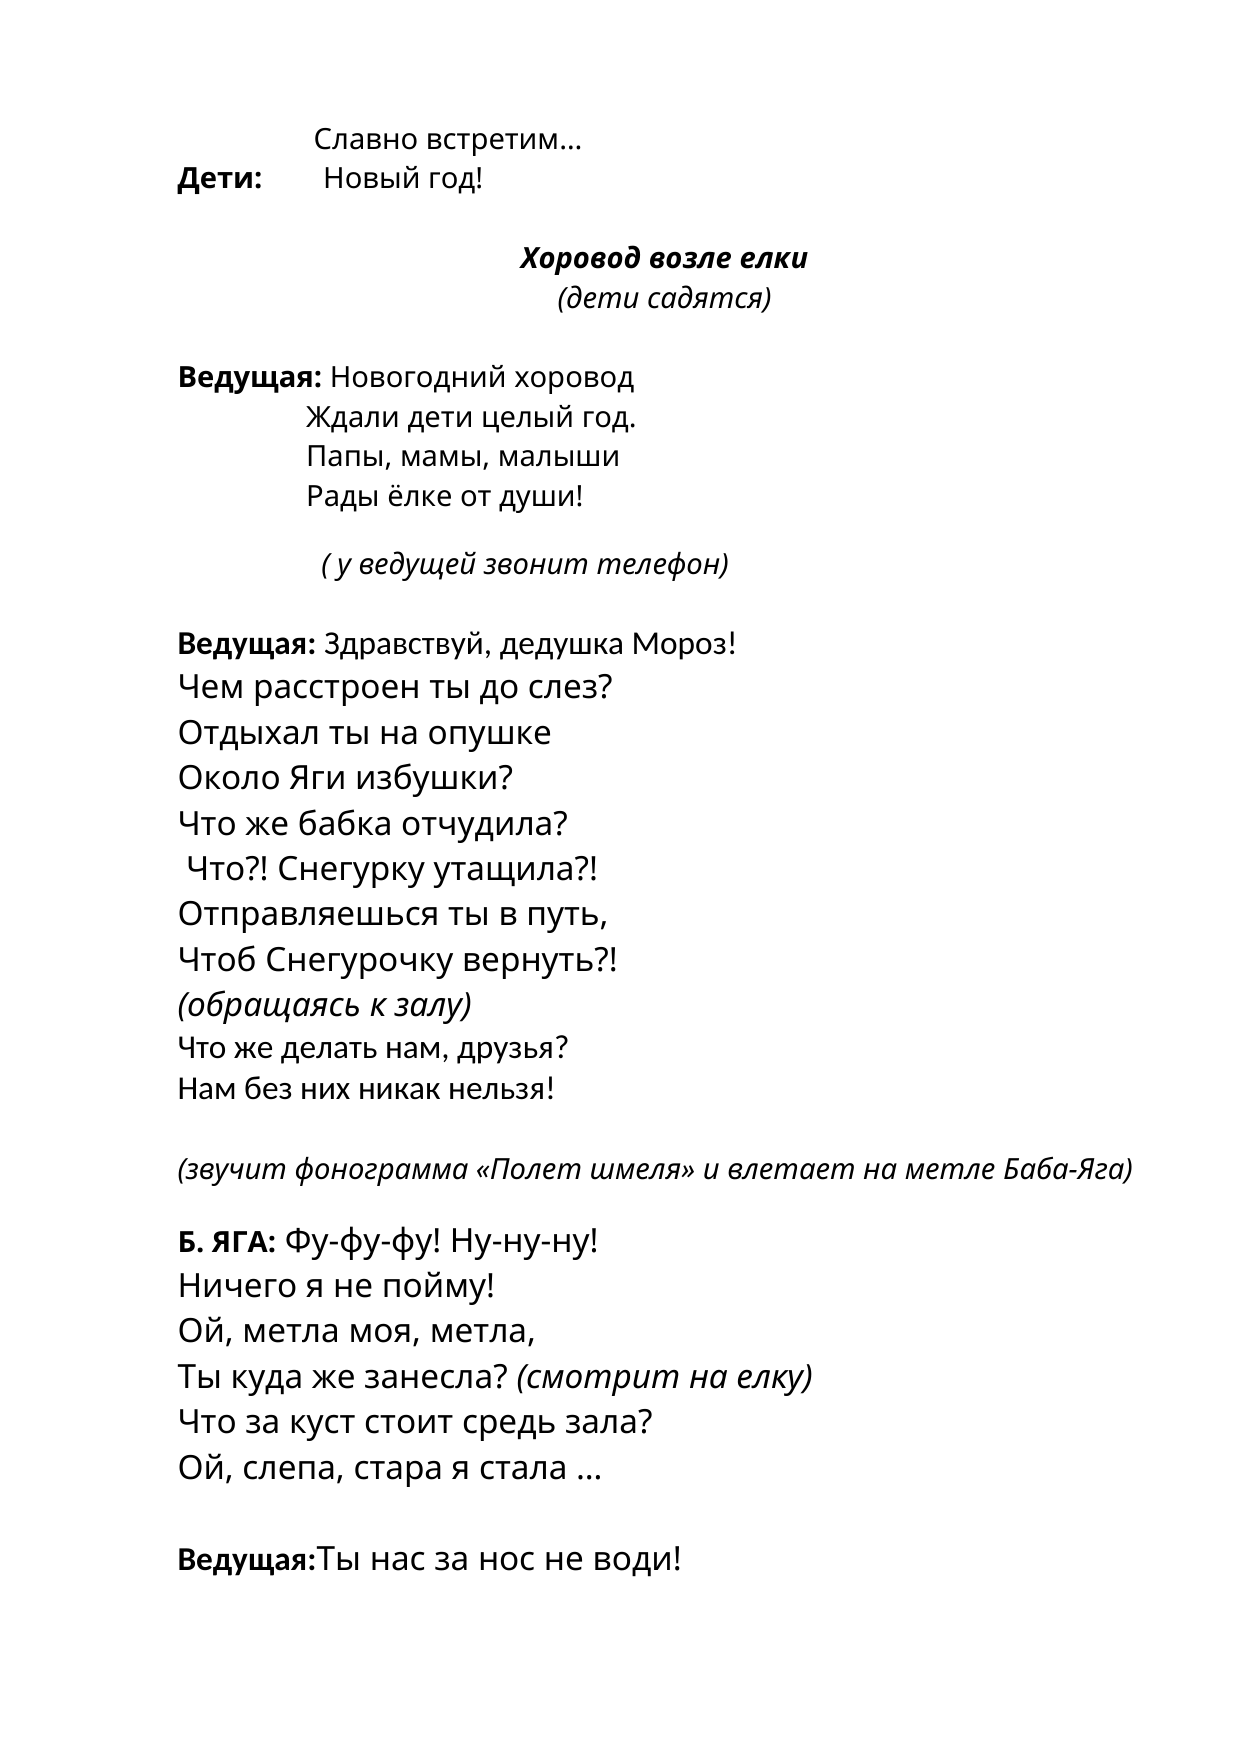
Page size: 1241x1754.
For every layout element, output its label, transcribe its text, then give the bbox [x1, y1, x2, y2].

text Ты куда же занесла? (смотрит на елку) [177, 1353, 1152, 1398]
text Ничего я не пойму! [177, 1262, 1152, 1307]
text Что?! Снегурку утащила?! [177, 845, 1152, 890]
text ( у ведущей звонит телефон) [177, 543, 1152, 583]
text Чтоб Снегурочку вернуть?! [177, 936, 1152, 981]
text Дети: Новый год! [177, 158, 1152, 197]
text Отправляешься ты в путь, [177, 890, 1152, 936]
text Ведущая:Ты нас за нос не води! [177, 1534, 1152, 1580]
text Б. ЯГА: Фу-фу-фу! Ну-ну-ну! [177, 1216, 1152, 1262]
text Что же делать нам, друзья? [177, 1026, 1152, 1067]
text Отдыхал ты на опушке [177, 708, 1152, 754]
text (обращаясь к залу) [177, 981, 1152, 1026]
text (звучит фонограмма «Полет шмеля» и влетает на метле Баба-Яга) [177, 1149, 1152, 1216]
text Папы, мамы, малыши [177, 436, 1152, 475]
text Славно встретим… [177, 118, 1152, 158]
text Ой, метла моя, метла, [177, 1307, 1152, 1353]
text Хоровод возле елки [177, 237, 1152, 277]
text Ведущая: Здравствуй, дедушка Мороз! [177, 622, 1152, 663]
text Ой, слепа, стара я стала … [177, 1443, 1152, 1489]
text Что за куст стоит средь зала? [177, 1398, 1152, 1443]
text Около Яги избушки? [177, 754, 1152, 799]
text (дети садятся) [177, 277, 1152, 317]
text Ждали дети целый год. [177, 396, 1152, 436]
text Рады ёлке от души! [177, 475, 1152, 543]
text Нам без них никак нельзя! [177, 1067, 1152, 1108]
text Ведущая: Новогодний хоровод [177, 356, 1152, 396]
text Чем расстроен ты до слез? [177, 663, 1152, 708]
text Что же бабка отчудила? [177, 799, 1152, 845]
